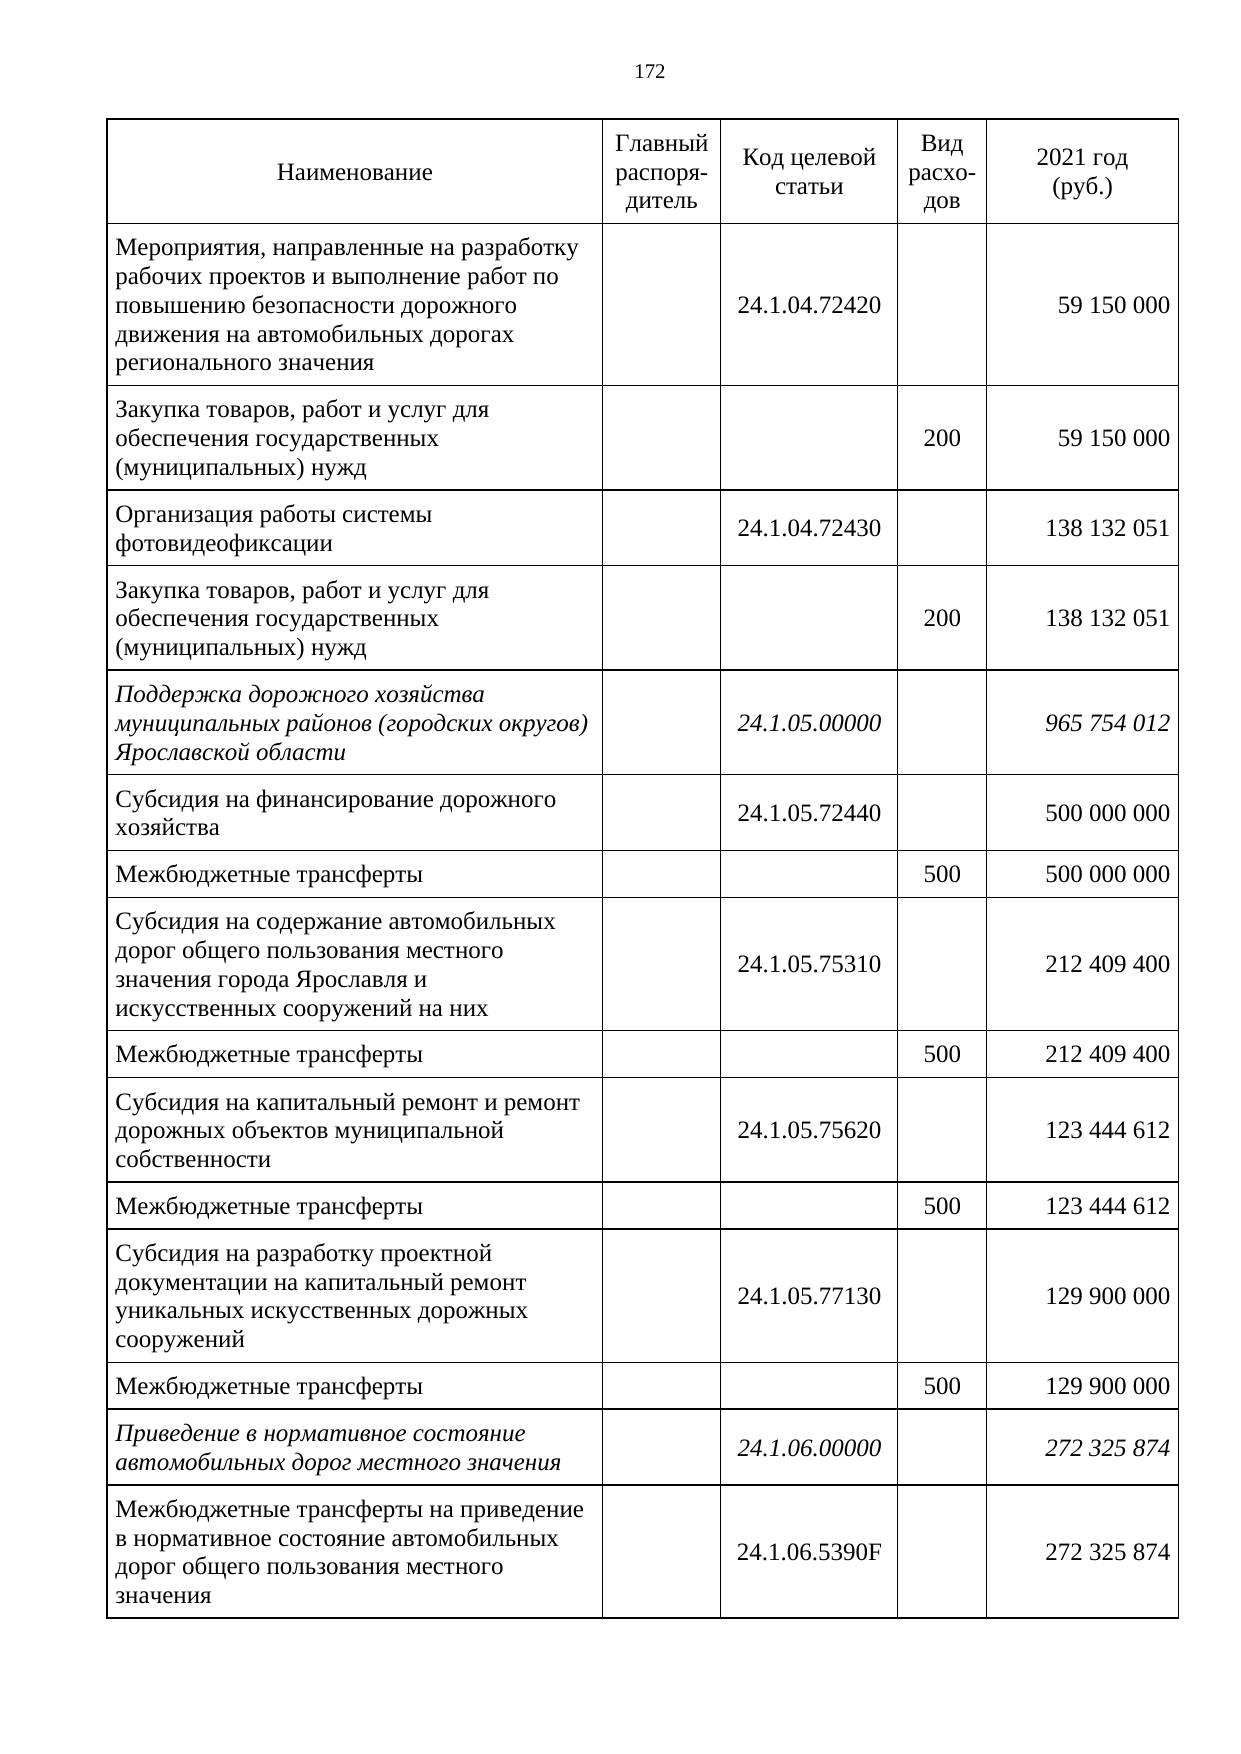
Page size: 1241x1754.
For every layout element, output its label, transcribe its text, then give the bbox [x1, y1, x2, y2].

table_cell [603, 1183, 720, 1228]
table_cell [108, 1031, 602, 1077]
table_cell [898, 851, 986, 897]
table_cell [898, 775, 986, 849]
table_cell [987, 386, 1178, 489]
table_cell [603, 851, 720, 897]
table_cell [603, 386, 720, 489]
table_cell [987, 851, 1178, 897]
table_header Код целевой статьи [721, 120, 897, 223]
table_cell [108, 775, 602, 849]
table_header Вид расхо-дов [898, 120, 986, 223]
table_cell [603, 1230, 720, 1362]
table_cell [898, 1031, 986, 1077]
table_header Наименование [108, 120, 602, 223]
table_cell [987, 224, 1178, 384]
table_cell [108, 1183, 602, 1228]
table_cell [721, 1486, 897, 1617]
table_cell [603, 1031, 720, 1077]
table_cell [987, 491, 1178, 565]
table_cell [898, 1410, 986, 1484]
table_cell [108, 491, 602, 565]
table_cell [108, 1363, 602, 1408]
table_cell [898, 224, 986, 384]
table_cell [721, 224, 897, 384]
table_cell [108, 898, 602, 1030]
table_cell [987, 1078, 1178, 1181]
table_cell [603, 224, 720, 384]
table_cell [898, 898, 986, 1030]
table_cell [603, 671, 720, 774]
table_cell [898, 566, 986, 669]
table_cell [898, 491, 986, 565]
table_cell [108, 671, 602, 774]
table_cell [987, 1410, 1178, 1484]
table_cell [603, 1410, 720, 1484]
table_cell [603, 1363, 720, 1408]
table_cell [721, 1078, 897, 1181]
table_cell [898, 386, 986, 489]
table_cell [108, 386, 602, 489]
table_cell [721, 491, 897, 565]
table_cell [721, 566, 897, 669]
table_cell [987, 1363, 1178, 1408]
table_header Главный распоря-дитель [603, 120, 720, 223]
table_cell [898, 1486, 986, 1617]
table_header 2021 год (руб.) [987, 120, 1178, 223]
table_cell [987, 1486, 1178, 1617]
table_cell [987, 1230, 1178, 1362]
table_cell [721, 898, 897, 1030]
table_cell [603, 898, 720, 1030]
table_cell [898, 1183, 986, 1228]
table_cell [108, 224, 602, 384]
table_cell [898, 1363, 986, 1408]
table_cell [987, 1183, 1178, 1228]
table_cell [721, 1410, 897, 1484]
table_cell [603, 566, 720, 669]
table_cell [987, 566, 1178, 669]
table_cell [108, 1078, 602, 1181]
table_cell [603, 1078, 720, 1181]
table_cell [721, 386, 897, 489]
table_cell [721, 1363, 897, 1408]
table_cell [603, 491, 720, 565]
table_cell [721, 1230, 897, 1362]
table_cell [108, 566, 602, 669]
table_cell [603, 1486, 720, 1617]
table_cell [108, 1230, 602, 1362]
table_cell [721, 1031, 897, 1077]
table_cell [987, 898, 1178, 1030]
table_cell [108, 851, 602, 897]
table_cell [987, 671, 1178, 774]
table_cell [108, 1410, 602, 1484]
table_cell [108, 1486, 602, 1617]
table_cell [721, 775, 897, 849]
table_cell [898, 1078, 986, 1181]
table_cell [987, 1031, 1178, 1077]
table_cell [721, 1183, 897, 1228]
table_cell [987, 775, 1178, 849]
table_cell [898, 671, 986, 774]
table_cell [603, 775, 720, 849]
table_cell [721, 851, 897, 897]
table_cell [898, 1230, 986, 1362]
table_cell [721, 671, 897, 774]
